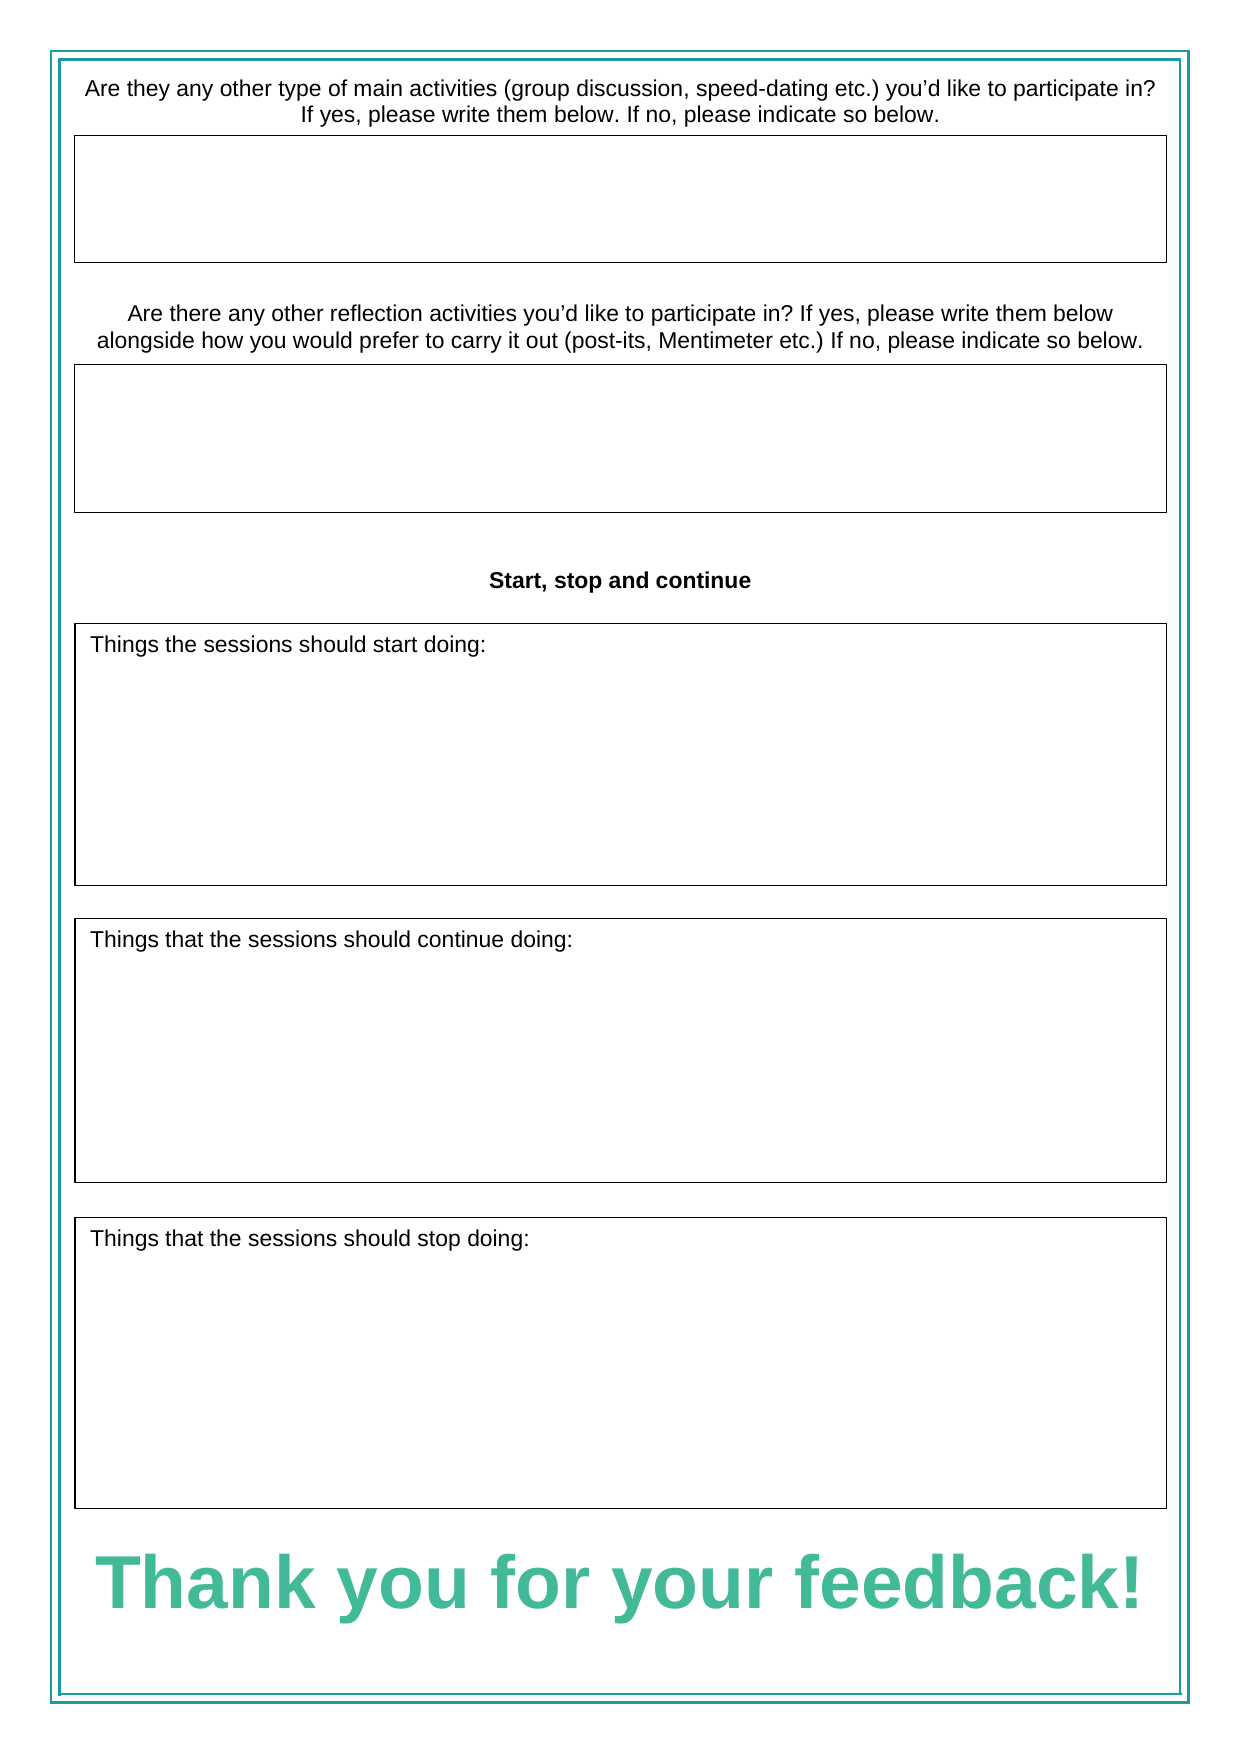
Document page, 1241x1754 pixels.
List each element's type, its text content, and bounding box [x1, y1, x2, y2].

text Are they any other type of main activities (group discussion, speed-dating etc.) you’d like to participate in? If yes, please write them below. If no, please indicate so below. [75, 75, 1165, 128]
text Are there any other reflection activities you’d like to participate in? If yes, please write them below alongside how you would prefer to carry it out (post-its, Mentimeter etc.) If no, please indicate so below. [75, 300, 1165, 353]
text Start, stop and continue [75, 567, 1165, 593]
